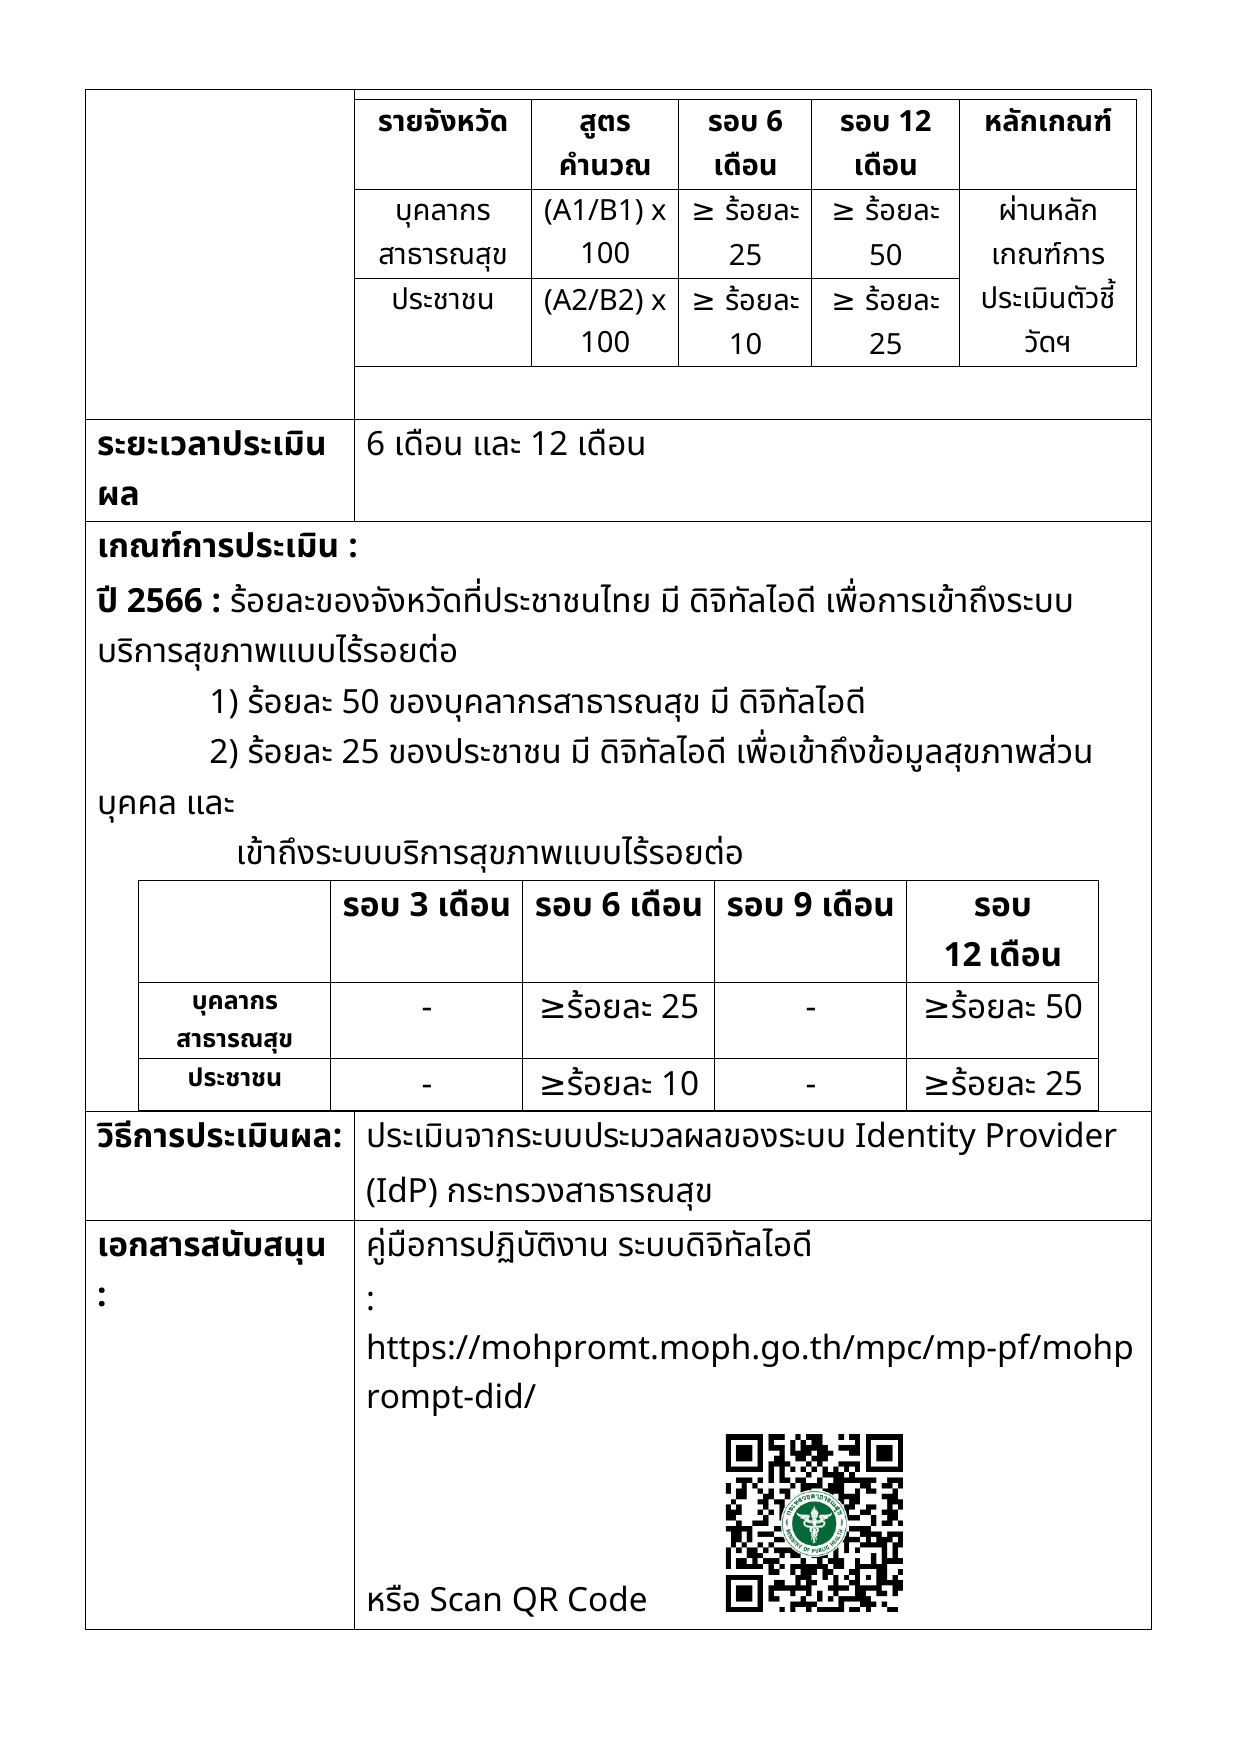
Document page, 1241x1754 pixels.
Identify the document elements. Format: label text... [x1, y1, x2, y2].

table_cell เกณฑ์การประเมิน : ปี 2566 : ร้อยละของจังหวัดที่ประชาชนไทย มี ดิจิทัลไอดี เพื่อการเข้าถึงระบบบริการสุขภาพแบบไร้รอยต่อ 1) ร้อยละ 50 ของบุคลากรสาธารณสุข มี ดิจิทัลไอดี 2) ร้อยละ 25 ของประชาชน มี ดิจิทัลไอดี เพื่อเข้าถึงข้อมูลสุขภาพส่วนบุคคล และ เข้าถึงระบบบริการสุขภาพแบบไร้รอยต่อ [86, 522, 1151, 1111]
table_cell 6 เดือน และ 12 เดือน [355, 420, 1151, 521]
table_cell ประเมินจากระบบประมวลผลของระบบ Identity Provider (IdP) กระทรวงสาธารณสุข [355, 1112, 1151, 1219]
table_cell เอกสารสนับสนุน : [86, 1221, 354, 1628]
table_cell วิธีการประเมินผล: [86, 1112, 354, 1219]
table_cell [355, 90, 1151, 419]
table_cell [86, 90, 354, 419]
table_cell คู่มือการปฏิบัติงาน ระบบดิจิทัลไอดี : https://mohpromt.moph.go.th/mpc/mp-pf/mohprompt-did/ หรือ Scan QR Code [355, 1221, 1151, 1628]
table_cell ระยะเวลาประเมินผล [86, 420, 354, 521]
picture [725, 1434, 903, 1612]
